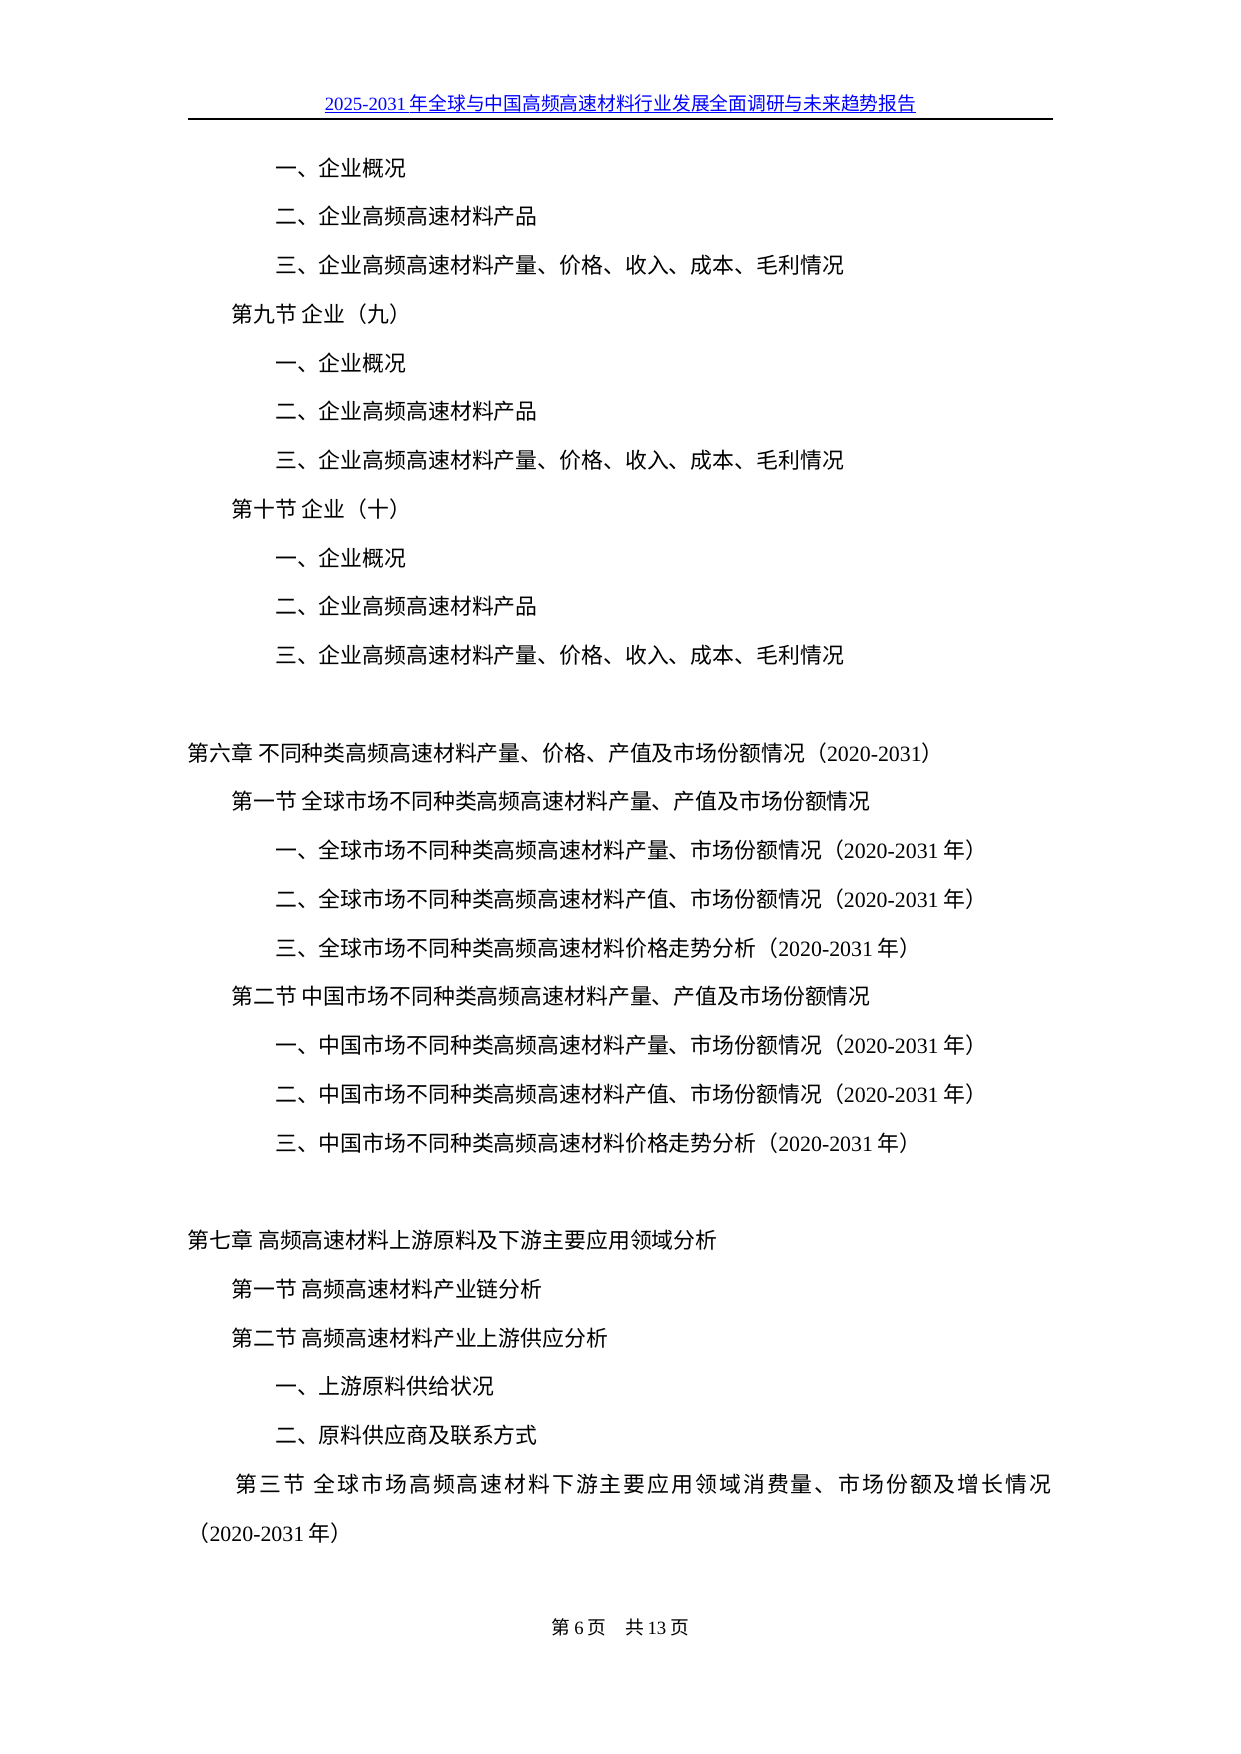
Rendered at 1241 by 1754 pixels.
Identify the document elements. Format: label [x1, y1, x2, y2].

text [187, 150, 1053, 1548]
